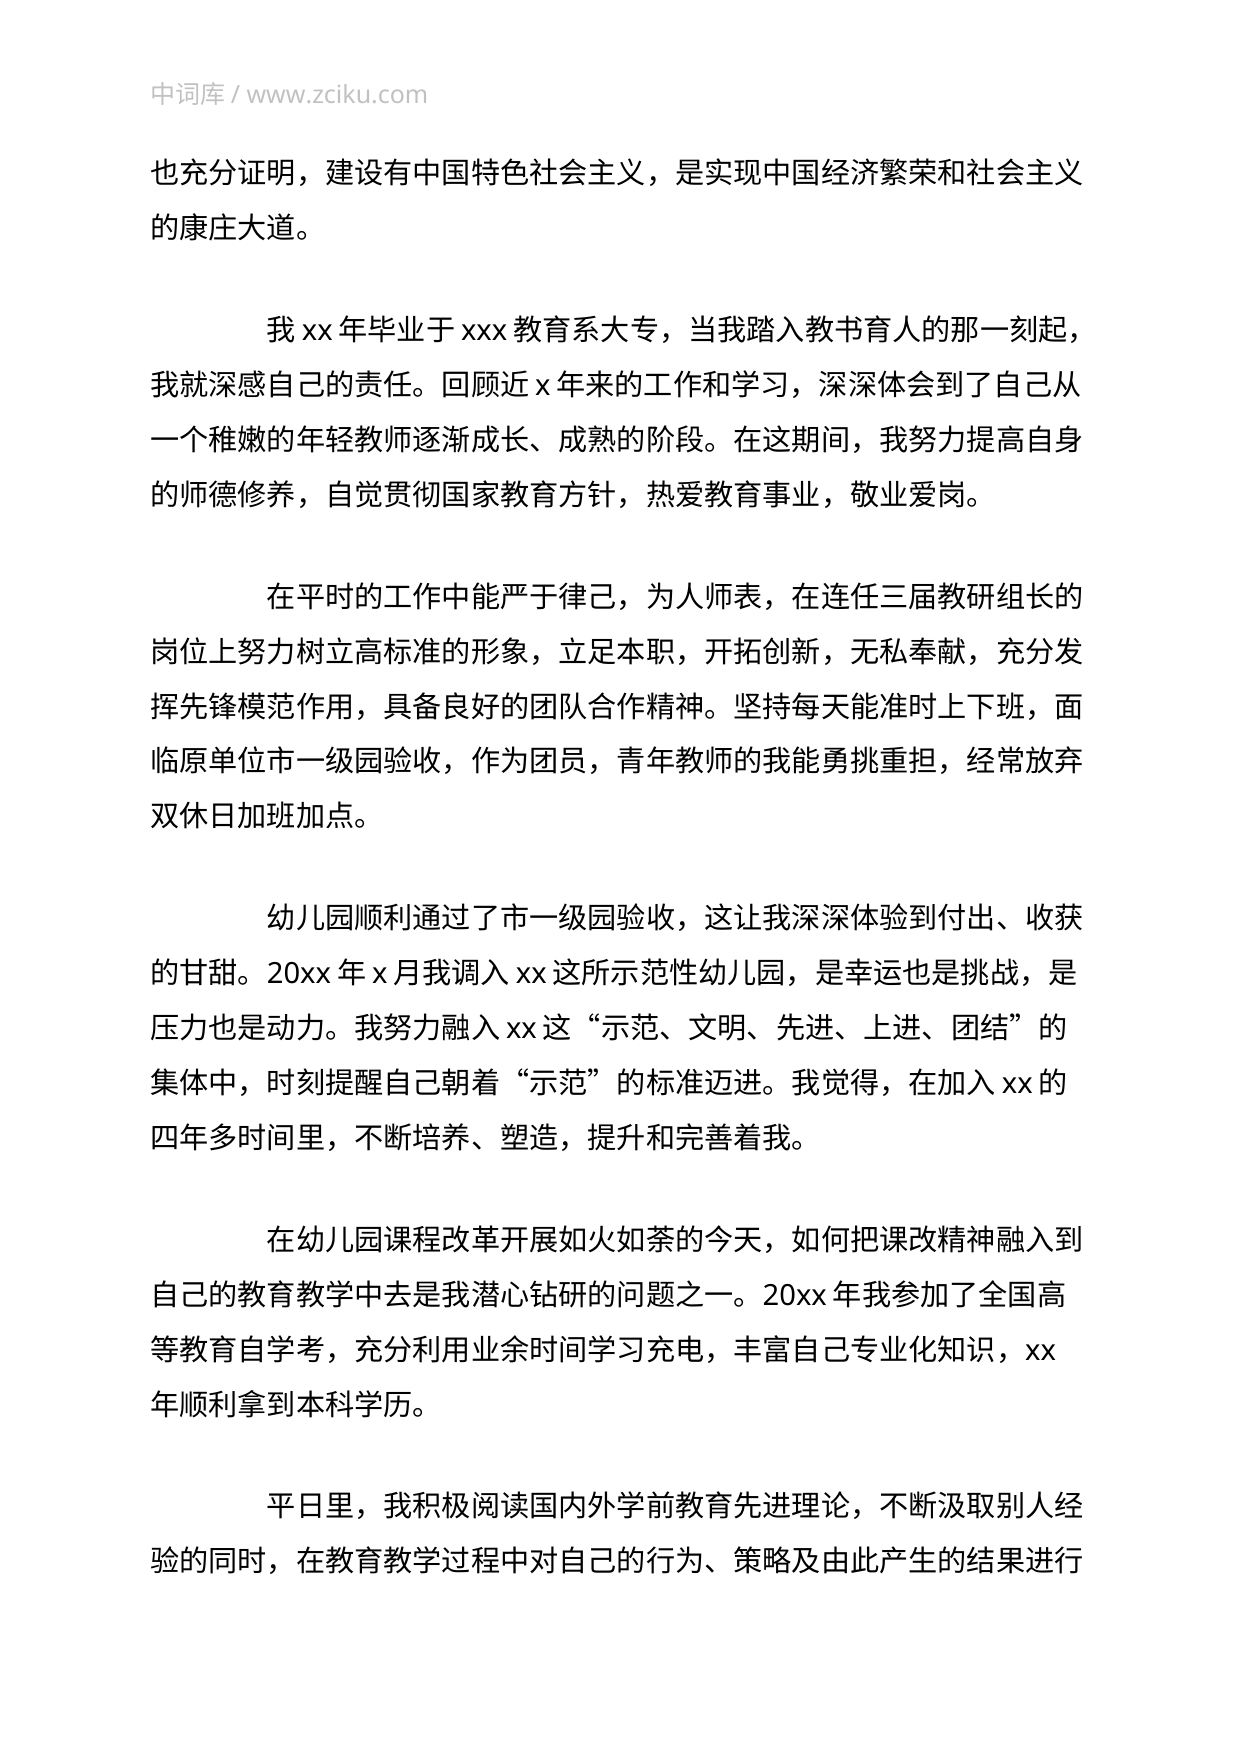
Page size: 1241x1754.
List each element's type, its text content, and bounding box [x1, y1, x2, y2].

text 幼儿园顺利通过了市一级园验收，这让我深深体验到付出、收获的甘甜。20xx年x月我调入xx这所示范性幼儿园，是幸运也是挑战，是压力也是动力。我努力融入xx这“示范、文明、先进、上进、团结”的集体中，时刻提醒自己朝着“示范”的标准迈进。我觉得，在加入xx的四年多时间里，不断培养、塑造，提升和完善着我。 [150, 895, 1090, 1157]
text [150, 1483, 1090, 1580]
text 我xx年毕业于xxx教育系大专，当我踏入教书育人的那一刻起，我就深感自己的责任。回顾近x年来的工作和学习，深深体会到了自己从一个稚嫩的年轻教师逐渐成长、成熟的阶段。在这期间，我努力提高自身的师德修养，自觉贯彻国家教育方针，热爱教育事业，敬业爱岗。 [150, 307, 1090, 514]
text 在幼儿园课程改革开展如火如荼的今天，如何把课改精神融入到自己的教育教学中去是我潜心钻研的问题之一。20xx年我参加了全国高等教育自学考，充分利用业余时间学习充电，丰富自己专业化知识，xx年顺利拿到本科学历。 [150, 1216, 1090, 1423]
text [150, 150, 1090, 247]
text 在平时的工作中能严于律己，为人师表，在连任三届教研组长的岗位上努力树立高标准的形象，立足本职，开拓创新，无私奉献，充分发挥先锋模范作用，具备良好的团队合作精神。坚持每天能准时上下班，面临原单位市一级园验收，作为团员，青年教师的我能勇挑重担，经常放弃双休日加班加点。 [150, 573, 1090, 835]
